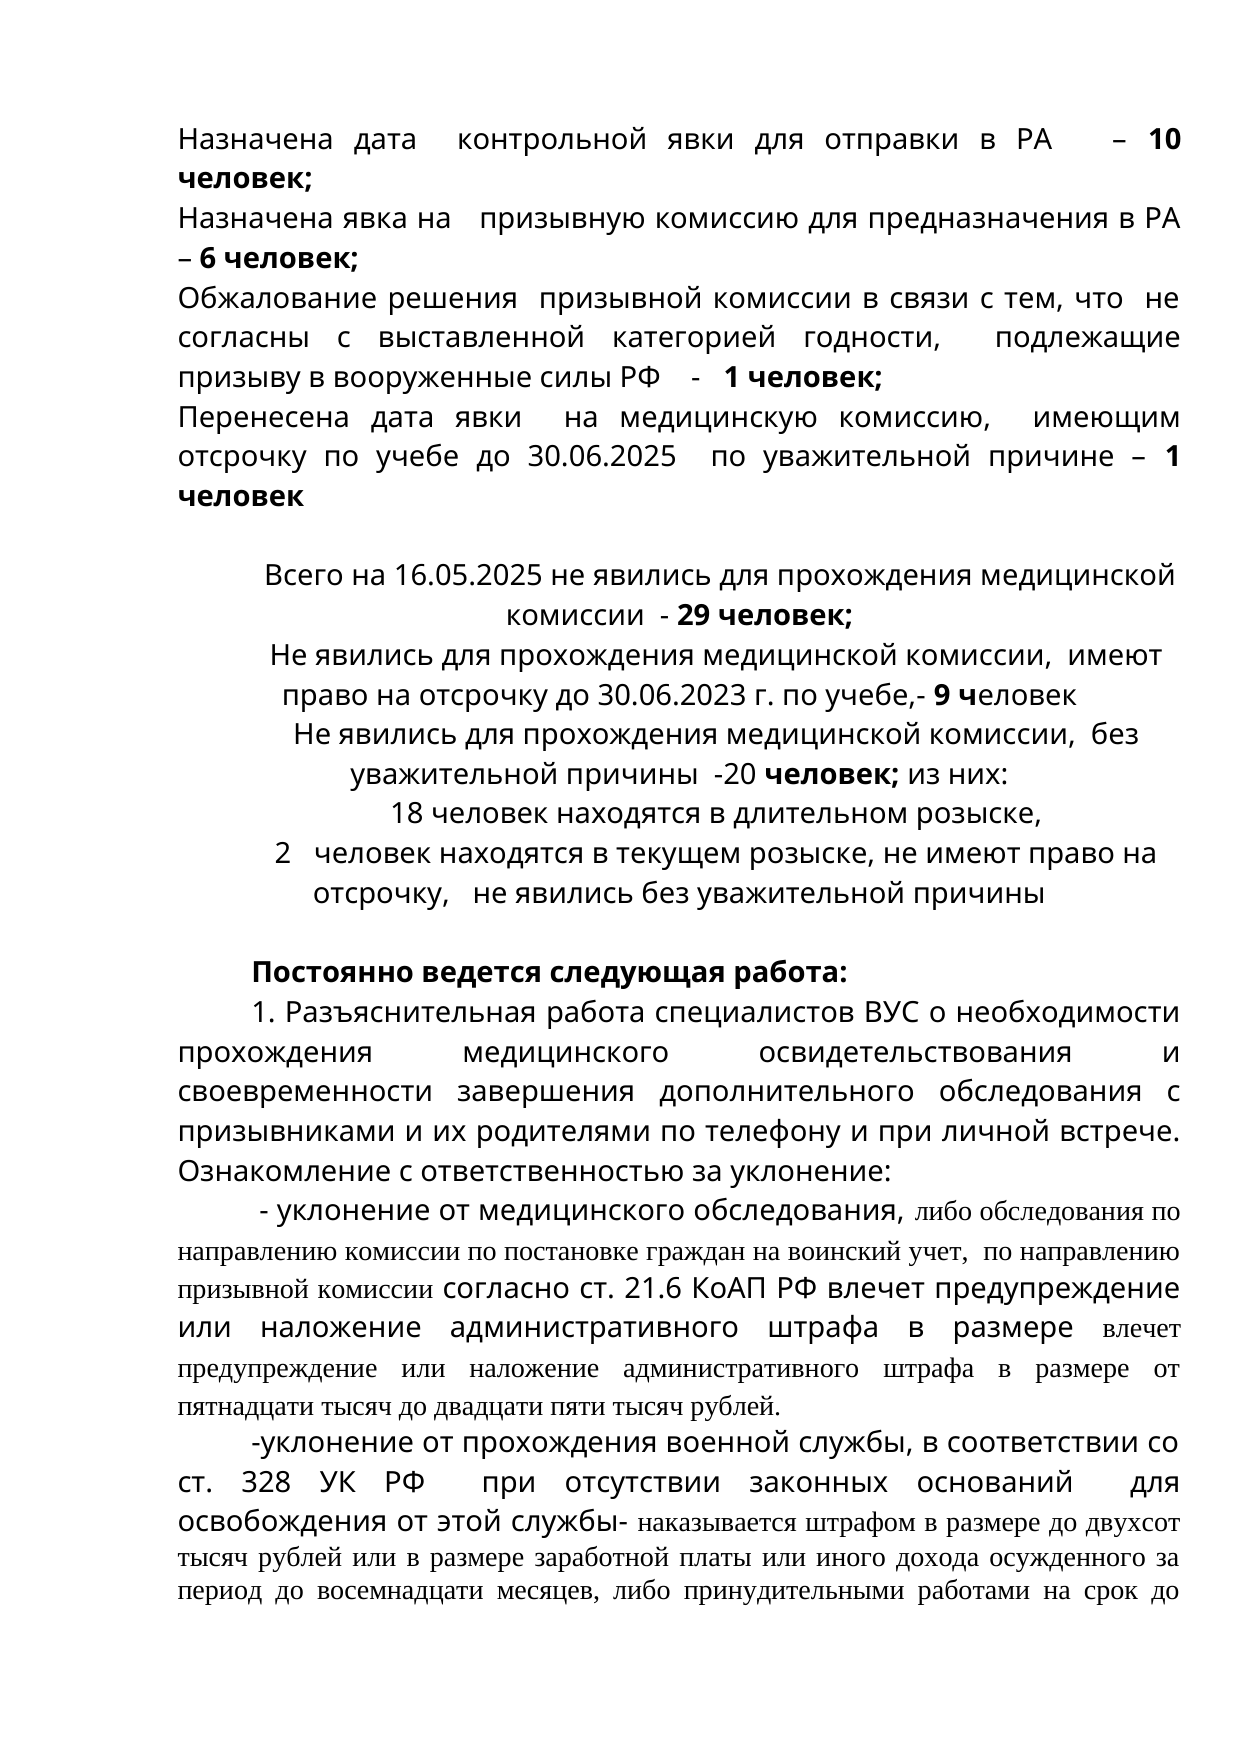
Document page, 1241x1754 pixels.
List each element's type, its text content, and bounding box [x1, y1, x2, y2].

text Назначена дата контрольной явки для отправки в РА – 10 человек; [177, 118, 1181, 197]
list 18 человек находятся в длительном розыске, [177, 793, 1181, 832]
list Всего на 16.05.2025 не явились для прохождения медицинской комиссии - 29 человек; [177, 555, 1181, 634]
text Назначена явка на призывную комиссию для предназначения в РА – 6 человек; [177, 197, 1181, 277]
text - уклонение от медицинского обследования, либо обследования по направлению комиссии по постановке граждан на воинский учет, по направлению призывной комиссии согласно ст. 21.6 КоАП РФ влечет предупреждение или наложение административного штрафа в размере влечет предупреждение или наложение административного штрафа в размере от пятнадцати тысяч до двадцати пяти тысяч рублей. [177, 1190, 1181, 1421]
text Обжалование решения призывной комиссии в связи с тем, что не согласны с выставленной категорией годности, подлежащие призыву в вооруженные силы РФ - 1 человек; [177, 277, 1181, 396]
text 1. Разъяснительная работа специалистов ВУС о необходимости прохождения медицинского освидетельствования и своевременности завершения дополнительного обследования с призывниками и их родителями по телефону и при личной встрече. Ознакомление с ответственностью за уклонение: [177, 991, 1181, 1190]
list Не явились для прохождения медицинской комиссии, имеют право на отсрочку до 30.06.2023 г. по учебе,- 9 человек [177, 634, 1181, 713]
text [177, 1421, 1181, 1605]
list Не явились для прохождения медицинской комиссии, без уважительной причины -20 человек; из них: [177, 713, 1181, 793]
list 2 человек находятся в текущем розыске, не имеют право на отсрочку, не явились без уважительной причины [177, 832, 1181, 912]
list Перенесена дата явки на медицинскую комиссию, имеющим отсрочку по учебе до 30.06.2025 по уважительной причине – 1 человек [177, 396, 1181, 515]
text Постоянно ведется следующая работа: [177, 952, 1181, 991]
